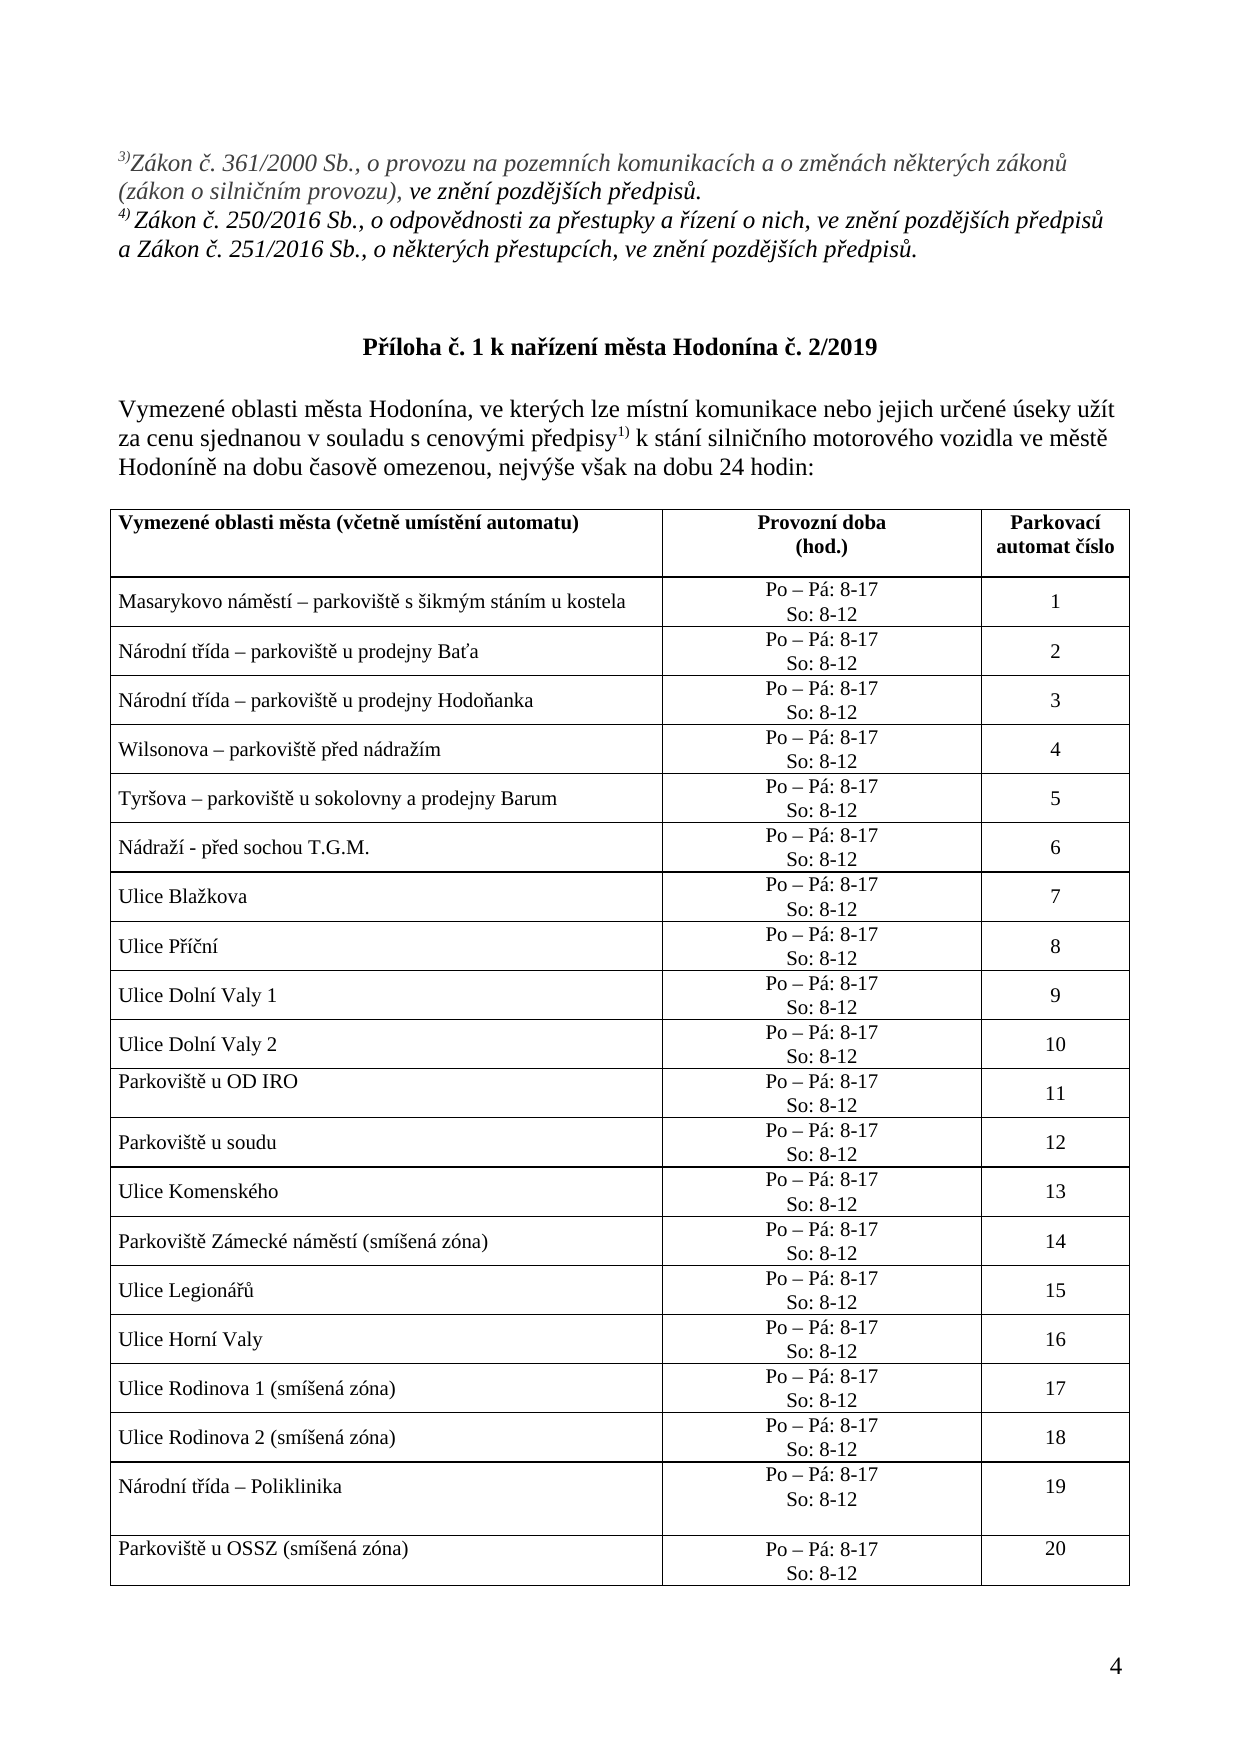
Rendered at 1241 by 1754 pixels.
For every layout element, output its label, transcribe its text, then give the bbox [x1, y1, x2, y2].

text Příloha č. 1 k nařízení města Hodonína č. 2/2019 [118, 332, 1122, 361]
text Vymezené oblasti města Hodonína, ve kterých lze místní komunikace nebo jejich určené úseky užít za cenu sjednanou v souladu s cenovými předpisy1) k stání silničního motorového vozidla ve městě Hodoníně na dobu časově omezenou, nejvýše však na dobu 24 hodin: [118, 394, 1122, 480]
table_header Provozní doba (hod.) [663, 510, 981, 576]
table_cell Po – Pá: 8-17 So: 8-12 [663, 627, 981, 675]
table_cell Ulice Příční [111, 922, 662, 970]
table_cell Po – Pá: 8-17 So: 8-12 [663, 1217, 981, 1265]
table_cell 11 [982, 1069, 1129, 1117]
table_cell Po – Pá: 8-17 So: 8-12 [663, 1364, 981, 1412]
table_cell Wilsonova – parkoviště před nádražím [111, 725, 662, 773]
table_header Vymezené oblasti města (včetně umístění automatu) [111, 510, 662, 576]
table_cell Ulice Rodinova 1 (smíšená zóna) [111, 1364, 662, 1412]
table_cell Ulice Rodinova 2 (smíšená zóna) [111, 1413, 662, 1461]
table_cell 7 [982, 873, 1129, 921]
table_cell 17 [982, 1364, 1129, 1412]
table_cell Po – Pá: 8-17 So: 8-12 [663, 1463, 981, 1535]
table_cell Parkoviště u OSSZ (smíšená zóna) [111, 1536, 662, 1585]
table_cell 4 [982, 725, 1129, 773]
table_cell 2 [982, 627, 1129, 675]
table_cell 14 [982, 1217, 1129, 1265]
table_cell Ulice Horní Valy [111, 1315, 662, 1363]
table_cell Po – Pá: 8-17 So: 8-12 [663, 922, 981, 970]
table_cell Po – Pá: 8-17 So: 8-12 [663, 1413, 981, 1461]
table_cell Parkoviště Zámecké náměstí (smíšená zóna) [111, 1217, 662, 1265]
table_cell Po – Pá: 8-17 So: 8-12 [663, 676, 981, 724]
table_cell Ulice Legionářů [111, 1266, 662, 1314]
table_cell Po – Pá: 8-17 So: 8-12 [663, 1020, 981, 1068]
table_cell Po – Pá: 8-17 So: 8-12 [663, 578, 981, 626]
text 4) Zákon č. 250/2016 Sb., o odpovědnosti za přestupky a řízení o nich, ve znění pozdějších předpisů a Zákon č. 251/2016 Sb., o některých přestupcích, ve znění pozdějších předpisů. [118, 205, 1122, 263]
table_cell Národní třída – Poliklinika [111, 1463, 662, 1535]
table_cell Ulice Blažkova [111, 873, 662, 921]
table_cell Po – Pá: 8-17 So: 8-12 [663, 1266, 981, 1314]
table_cell Po – Pá: 8-17 So: 8-12 [663, 725, 981, 773]
table_cell 10 [982, 1020, 1129, 1068]
table_cell Po – Pá: 8-17 So: 8-12 [663, 971, 981, 1019]
table_cell 9 [982, 971, 1129, 1019]
table_cell 3 [982, 676, 1129, 724]
table_cell 15 [982, 1266, 1129, 1314]
table_cell 13 [982, 1168, 1129, 1216]
table_cell Parkoviště u soudu [111, 1118, 662, 1166]
table_cell 1 [982, 578, 1129, 626]
table_cell 18 [982, 1413, 1129, 1461]
table_cell Po – Pá: 8-17 So: 8-12 [663, 774, 981, 822]
table_cell Ulice Dolní Valy 2 [111, 1020, 662, 1068]
table_cell Po – Pá: 8-17 So: 8-12 [663, 823, 981, 871]
table_cell 19 [982, 1463, 1129, 1535]
table_cell Národní třída – parkoviště u prodejny Hodoňanka [111, 676, 662, 724]
table_cell Ulice Komenského [111, 1168, 662, 1216]
table_cell Po – Pá: 8-17 So: 8-12 [663, 873, 981, 921]
table_cell Národní třída – parkoviště u prodejny Baťa [111, 627, 662, 675]
table_cell Masarykovo náměstí – parkoviště s šikmým stáním u kostela [111, 578, 662, 626]
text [118, 148, 1122, 205]
table_cell 6 [982, 823, 1129, 871]
table_cell 5 [982, 774, 1129, 822]
table_cell Ulice Dolní Valy 1 [111, 971, 662, 1019]
table_cell 8 [982, 922, 1129, 970]
table_cell Tyršova – parkoviště u sokolovny a prodejny Barum [111, 774, 662, 822]
table_cell Po – Pá: 8-17 So: 8-12 [663, 1069, 981, 1117]
table_cell 12 [982, 1118, 1129, 1166]
table_cell Po – Pá: 8-17 So: 8-12 [663, 1118, 981, 1166]
table_header Parkovací automat číslo [982, 510, 1129, 576]
table_cell Po – Pá: 8-17 So: 8-12 [663, 1168, 981, 1216]
table_cell Po – Pá: 8-17 So: 8-12 [663, 1315, 981, 1363]
table_cell Nádraží - před sochou T.G.M. [111, 823, 662, 871]
table_cell 16 [982, 1315, 1129, 1363]
table_cell Parkoviště u OD IRO [111, 1069, 662, 1117]
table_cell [663, 1536, 981, 1585]
table_cell 20 [982, 1536, 1129, 1585]
